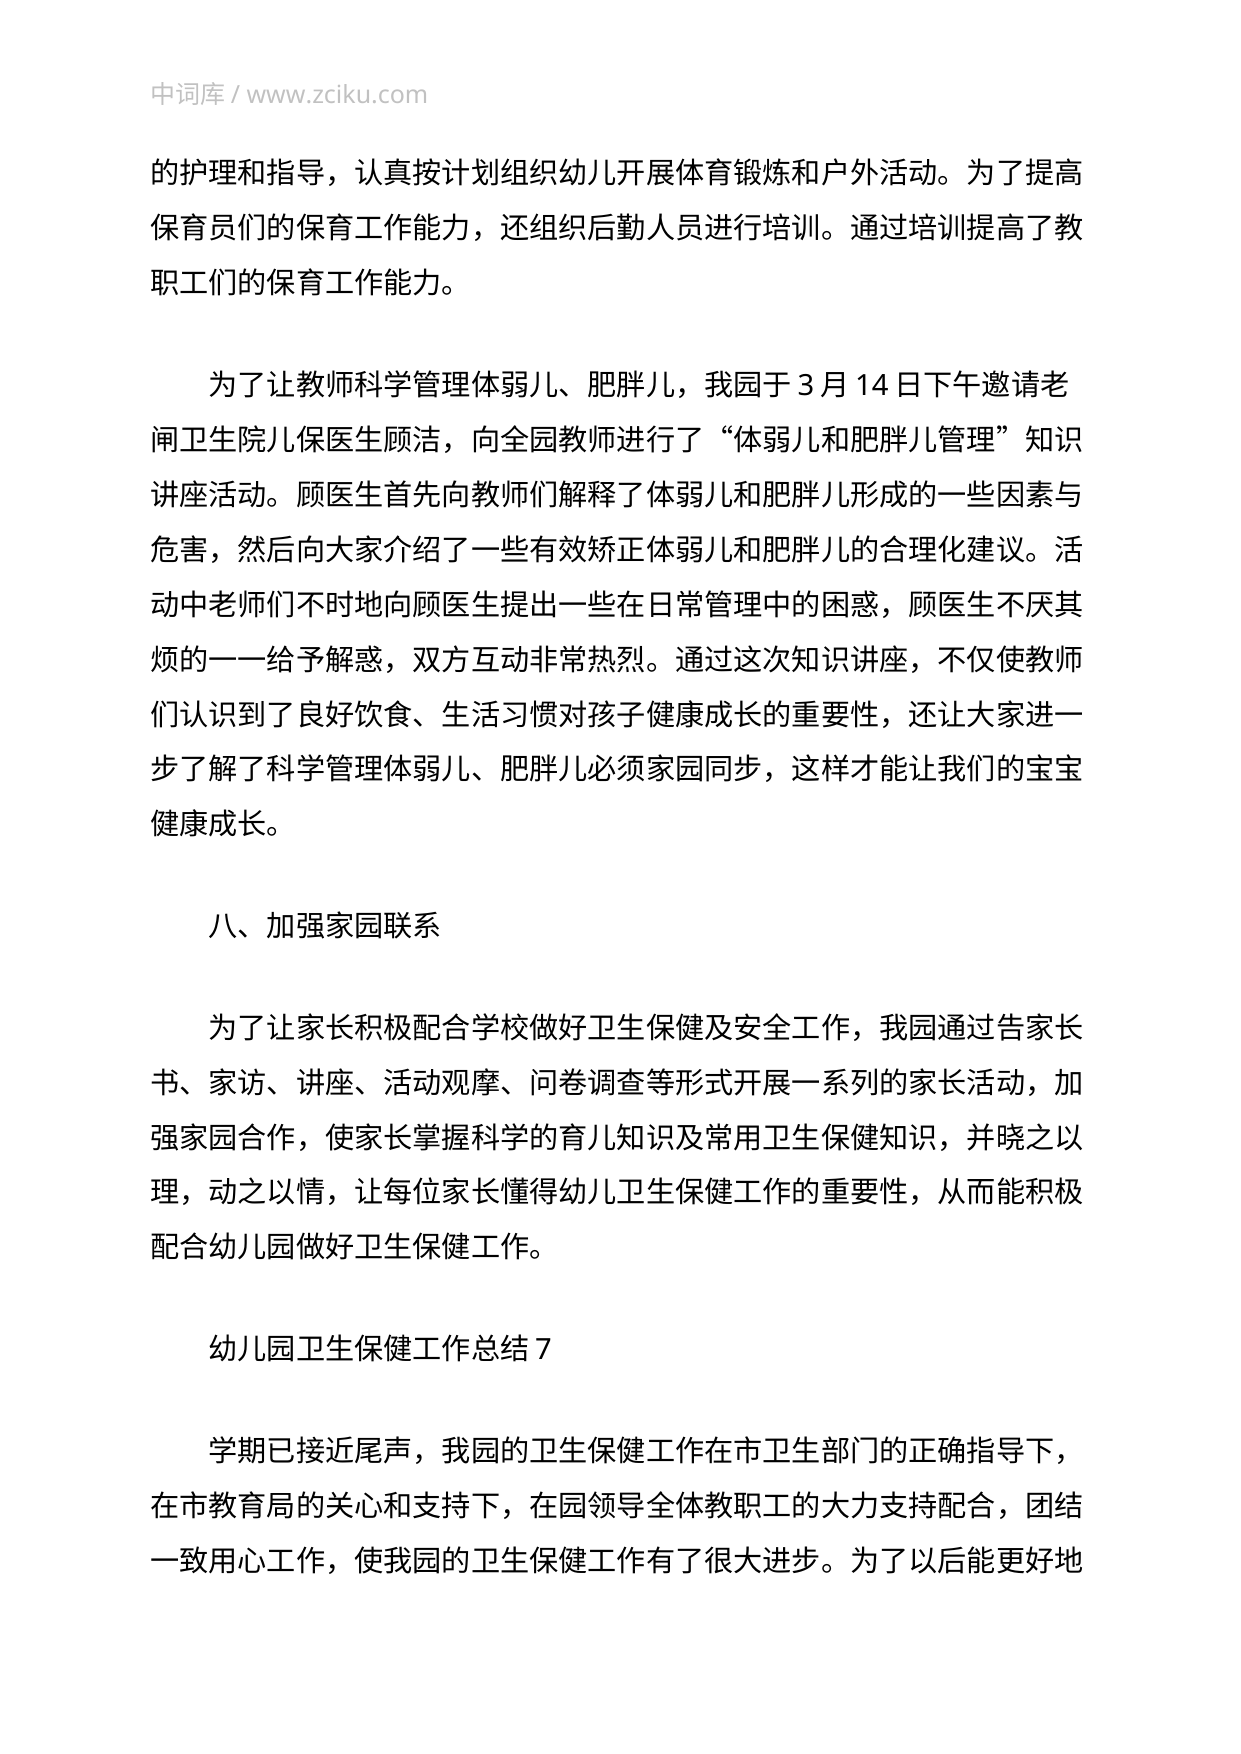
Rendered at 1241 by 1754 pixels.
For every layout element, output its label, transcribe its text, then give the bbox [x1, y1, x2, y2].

text 八、加强家园联系 [150, 903, 1090, 945]
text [150, 150, 1090, 302]
text 为了让家长积极配合学校做好卫生保健及安全工作，我园通过告家长书、家访、讲座、活动观摩、问卷调查等形式开展一系列的家长活动，加强家园合作，使家长掌握科学的育儿知识及常用卫生保健知识，并晓之以理，动之以情，让每位家长懂得幼儿卫生保健工作的重要性，从而能积极配合幼儿园做好卫生保健工作。 [150, 1004, 1090, 1266]
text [150, 1428, 1090, 1580]
text 为了让教师科学管理体弱儿、肥胖儿，我园于3月14日下午邀请老闸卫生院儿保医生顾洁，向全园教师进行了“体弱儿和肥胖儿管理”知识讲座活动。顾医生首先向教师们解释了体弱儿和肥胖儿形成的一些因素与危害，然后向大家介绍了一些有效矫正体弱儿和肥胖儿的合理化建议。活动中老师们不时地向顾医生提出一些在日常管理中的困惑，顾医生不厌其烦的一一给予解惑，双方互动非常热烈。通过这次知识讲座，不仅使教师们认识到了良好饮食、生活习惯对孩子健康成长的重要性，还让大家进一步了解了科学管理体弱儿、肥胖儿必须家园同步，这样才能让我们的宝宝健康成长。 [150, 362, 1090, 843]
text 幼儿园卫生保健工作总结7 [150, 1326, 1090, 1368]
